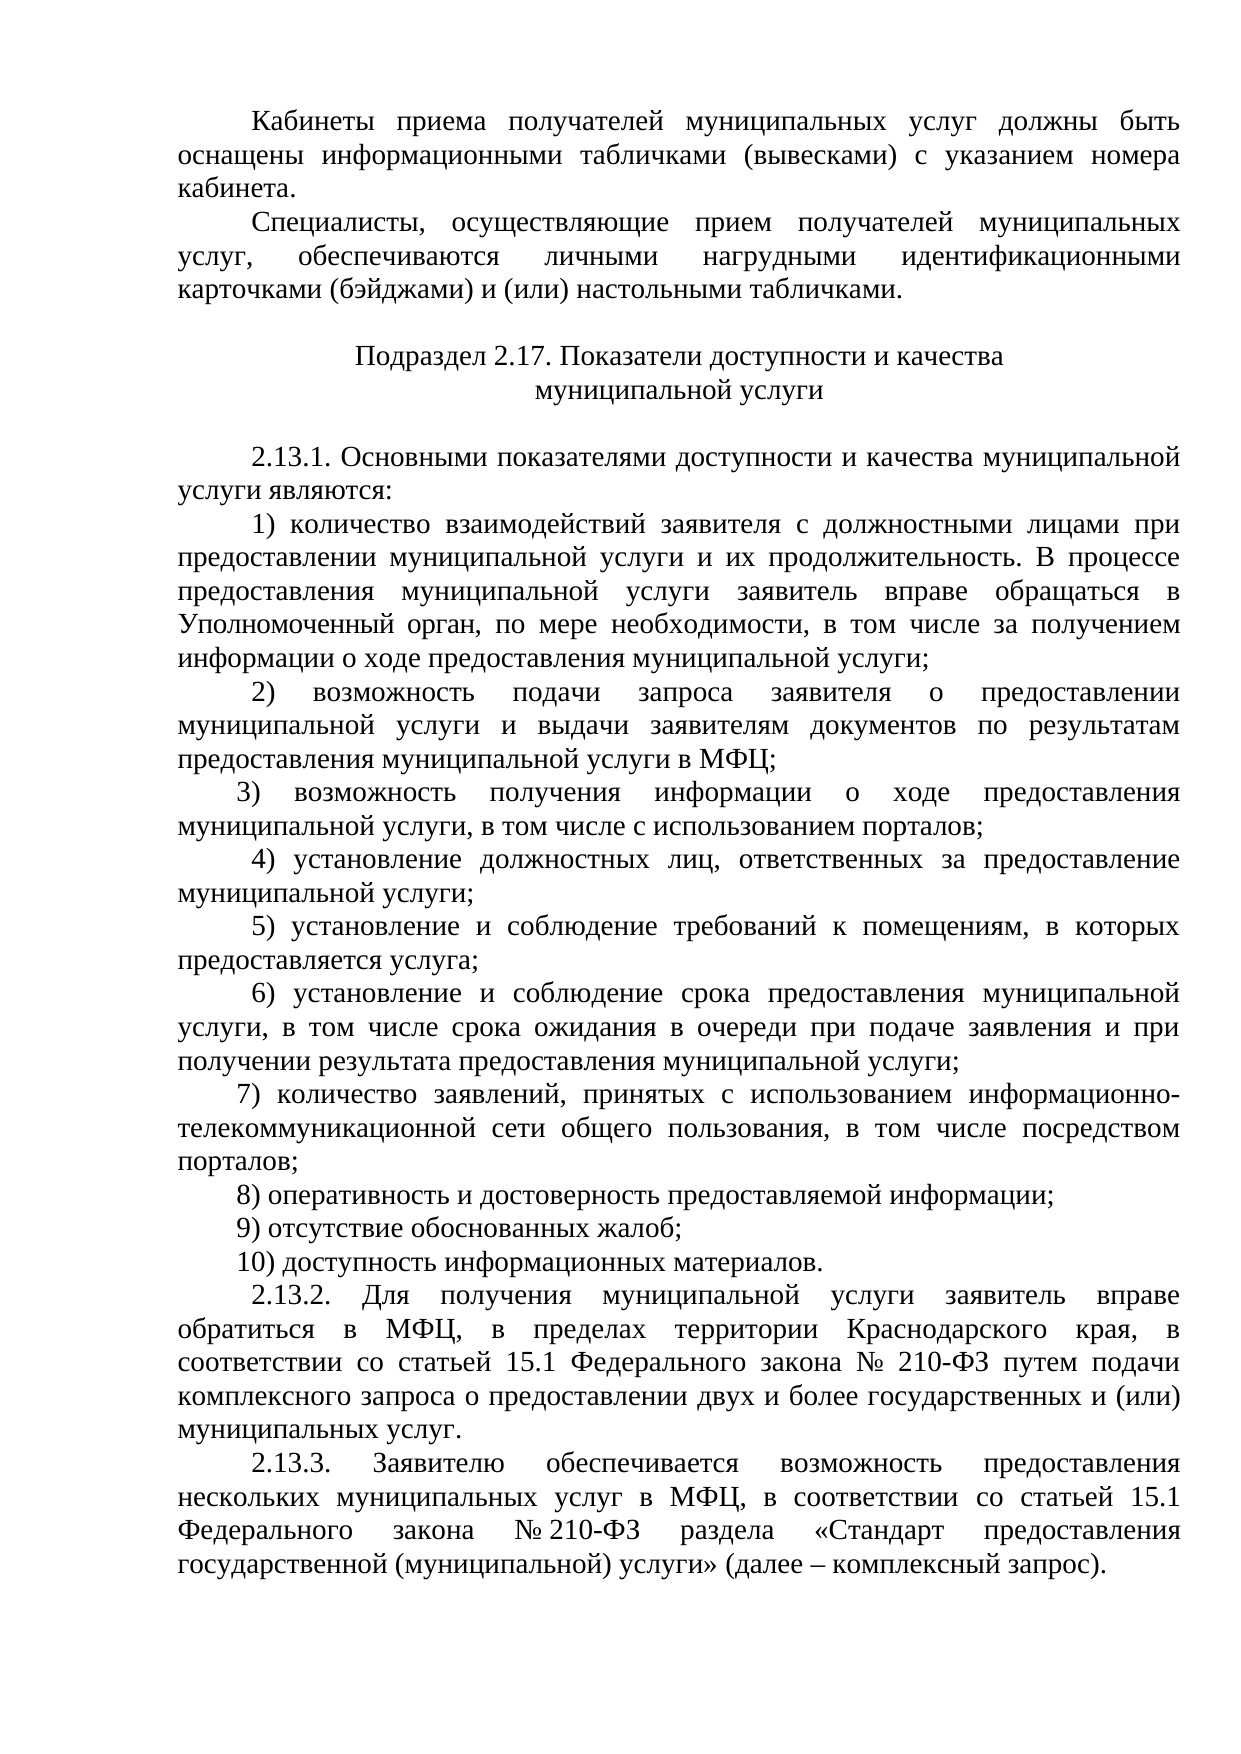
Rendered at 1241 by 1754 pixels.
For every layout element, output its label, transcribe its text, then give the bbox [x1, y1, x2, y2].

text 5) установление и соблюдение требований к помещениям, в которых предоставляется услуга; [177, 908, 1181, 976]
text 2) возможность подачи запроса заявителя о предоставлении муниципальной услуги и выдачи заявителям документов по результатам предоставления муниципальной услуги в МФЦ; [177, 674, 1181, 774]
text муниципальной услуги [177, 372, 1181, 405]
text 8) оперативность и достоверность предоставляемой информации; [177, 1177, 1181, 1210]
text 6) установление и соблюдение срока предоставления муниципальной услуги, в том числе срока ожидания в очереди при подаче заявления и при получении результата предоставления муниципальной услуги; [177, 976, 1181, 1076]
text Кабинеты приема получателей муниципальных услуг должны быть оснащены информационными табличками (вывесками) с указанием номера кабинета. [177, 103, 1181, 204]
text 4) установление должностных лиц, ответственных за предоставление муниципальной услуги; [177, 841, 1181, 908]
text Специалисты, осуществляющие прием получателей муниципальных услуг, обеспечиваются личными нагрудными идентификационными карточками (бэйджами) и (или) настольными табличками. [177, 204, 1181, 305]
text 9) отсутствие обоснованных жалоб; [177, 1210, 1181, 1244]
text 10) доступность информационных материалов. [177, 1244, 1181, 1277]
text 1) количество взаимодействий заявителя с должностными лицами при предоставлении муниципальной услуги и их продолжительность. В процессе предоставления муниципальной услуги заявитель вправе обращаться в Уполномоченный орган, по мере необходимости, в том числе за получением информации о ходе предоставления муниципальной услуги; [177, 506, 1181, 674]
text 2.13.2. Для получения муниципальной услуги заявитель вправе обратиться в МФЦ, в пределах территории Краснодарского края, в соответствии со статьей 15.1 Федерального закона № 210-ФЗ путем подачи комплексного запроса о предоставлении двух и более государственных и (или) муниципальных услуг. [177, 1277, 1181, 1445]
text 2.13.1. Основными показателями доступности и качества муниципальной услуги являются: [177, 439, 1181, 506]
text 2.13.3. Заявителю обеспечивается возможность предоставления нескольких муниципальных услуг в МФЦ, в соответствии со статьей 15.1 Федерального закона № 210-ФЗ раздела «Стандарт предоставления государственной (муниципальной) услуги» (далее – комплексный запрос). [177, 1445, 1181, 1579]
text 3) возможность получения информации о ходе предоставления муниципальной услуги, в том числе с использованием порталов; [177, 774, 1181, 841]
text 7) количество заявлений, принятых с использованием информационно-телекоммуникационной сети общего пользования, в том числе посредством порталов; [177, 1076, 1181, 1177]
text Подраздел 2.17. Показатели доступности и качества [177, 338, 1181, 372]
